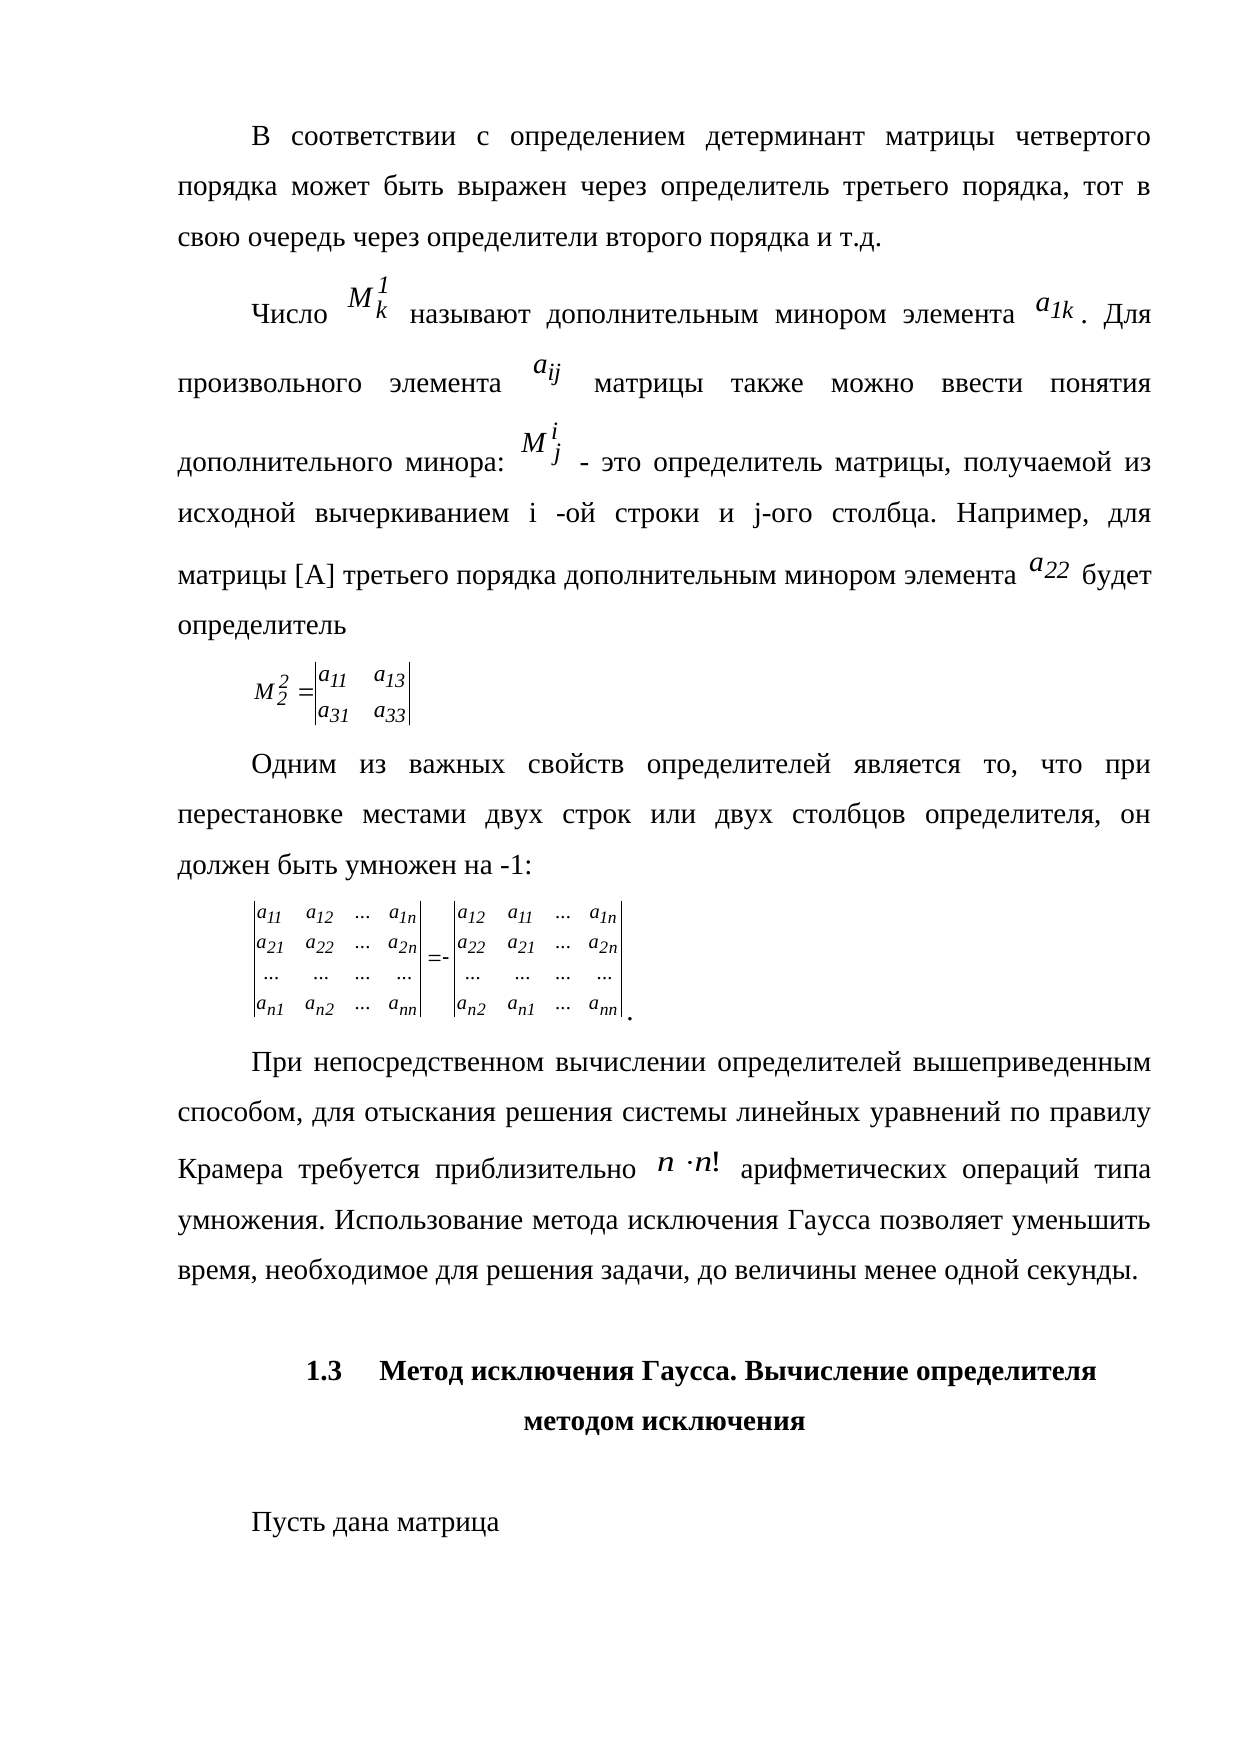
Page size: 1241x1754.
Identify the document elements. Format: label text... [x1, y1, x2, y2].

text Пусть дана матрица [177, 1504, 1152, 1537]
text Число называют дополнительным минором элемента . Для произвольного элемента матрицы также можно ввести понятия дополнительного минора: - это определитель матрицы, получаемой из исходной вычеркиванием i -ой строки и j-ого столбца. Например, для матрицы [A] третьего порядка дополнительным минором элемента будет определитель [177, 269, 1152, 641]
text В соответствии с определением детерминант матрицы четвертого порядка может быть выражен через определитель третьего порядка, тот в свою очередь через определители второго порядка и т.д. [177, 118, 1152, 252]
text . [177, 897, 1152, 1027]
text Одним из важных свойств определителей является то, что при перестановке местами двух строк или двух столбцов определителя, он должен быть умножен на -1: [177, 746, 1152, 880]
list Метод исключения Гаусса. Вычисление определителя методом исключения [177, 1353, 1152, 1437]
text При непосредственном вычислении определителей вышеприведенным способом, для отыскания решения системы линейных уравнений по правилу Крамера требуется приблизительно арифметических операций типа умножения. Использование метода исключения Гаусса позволяет уменьшить время, необходимое для решения задачи, до величины менее одной секунды. [177, 1044, 1152, 1286]
